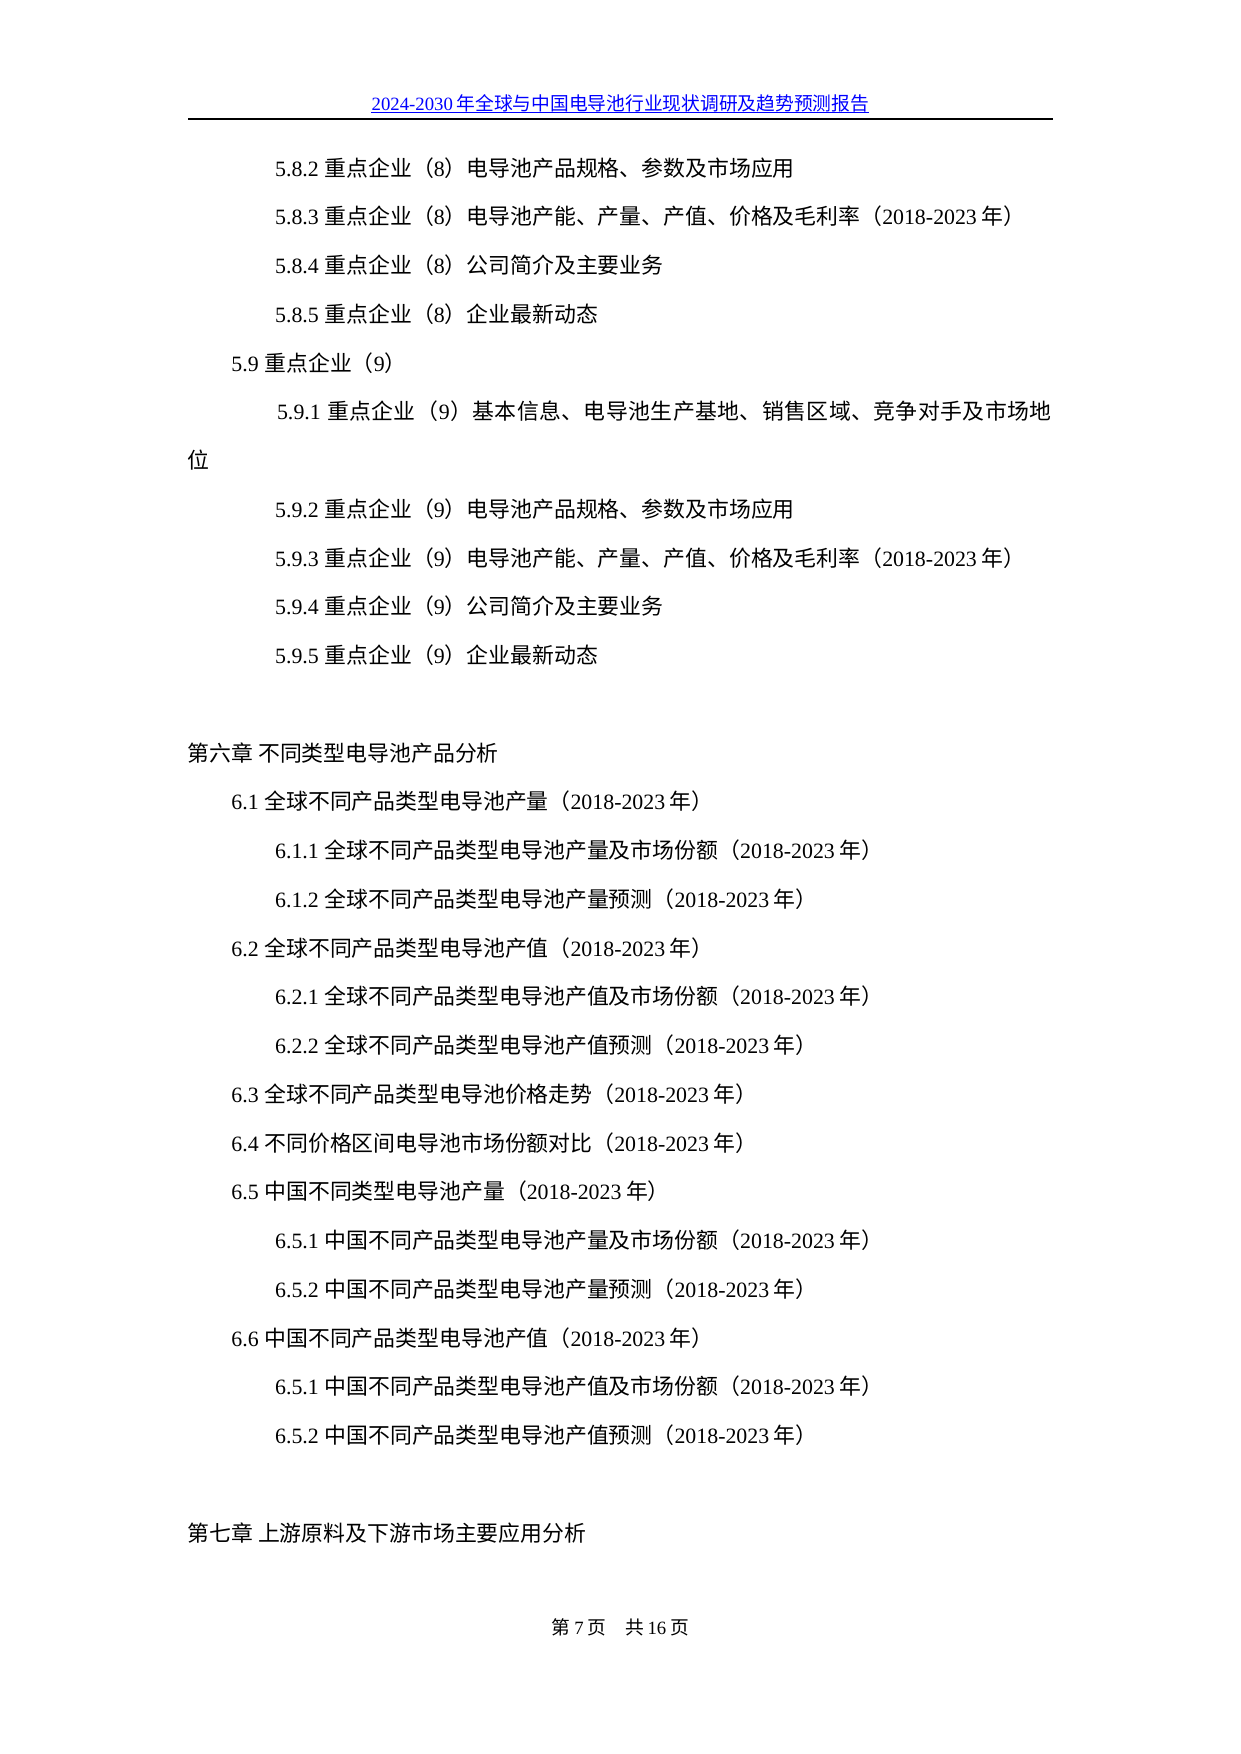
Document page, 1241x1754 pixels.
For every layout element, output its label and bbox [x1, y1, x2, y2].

text [187, 150, 1053, 1548]
